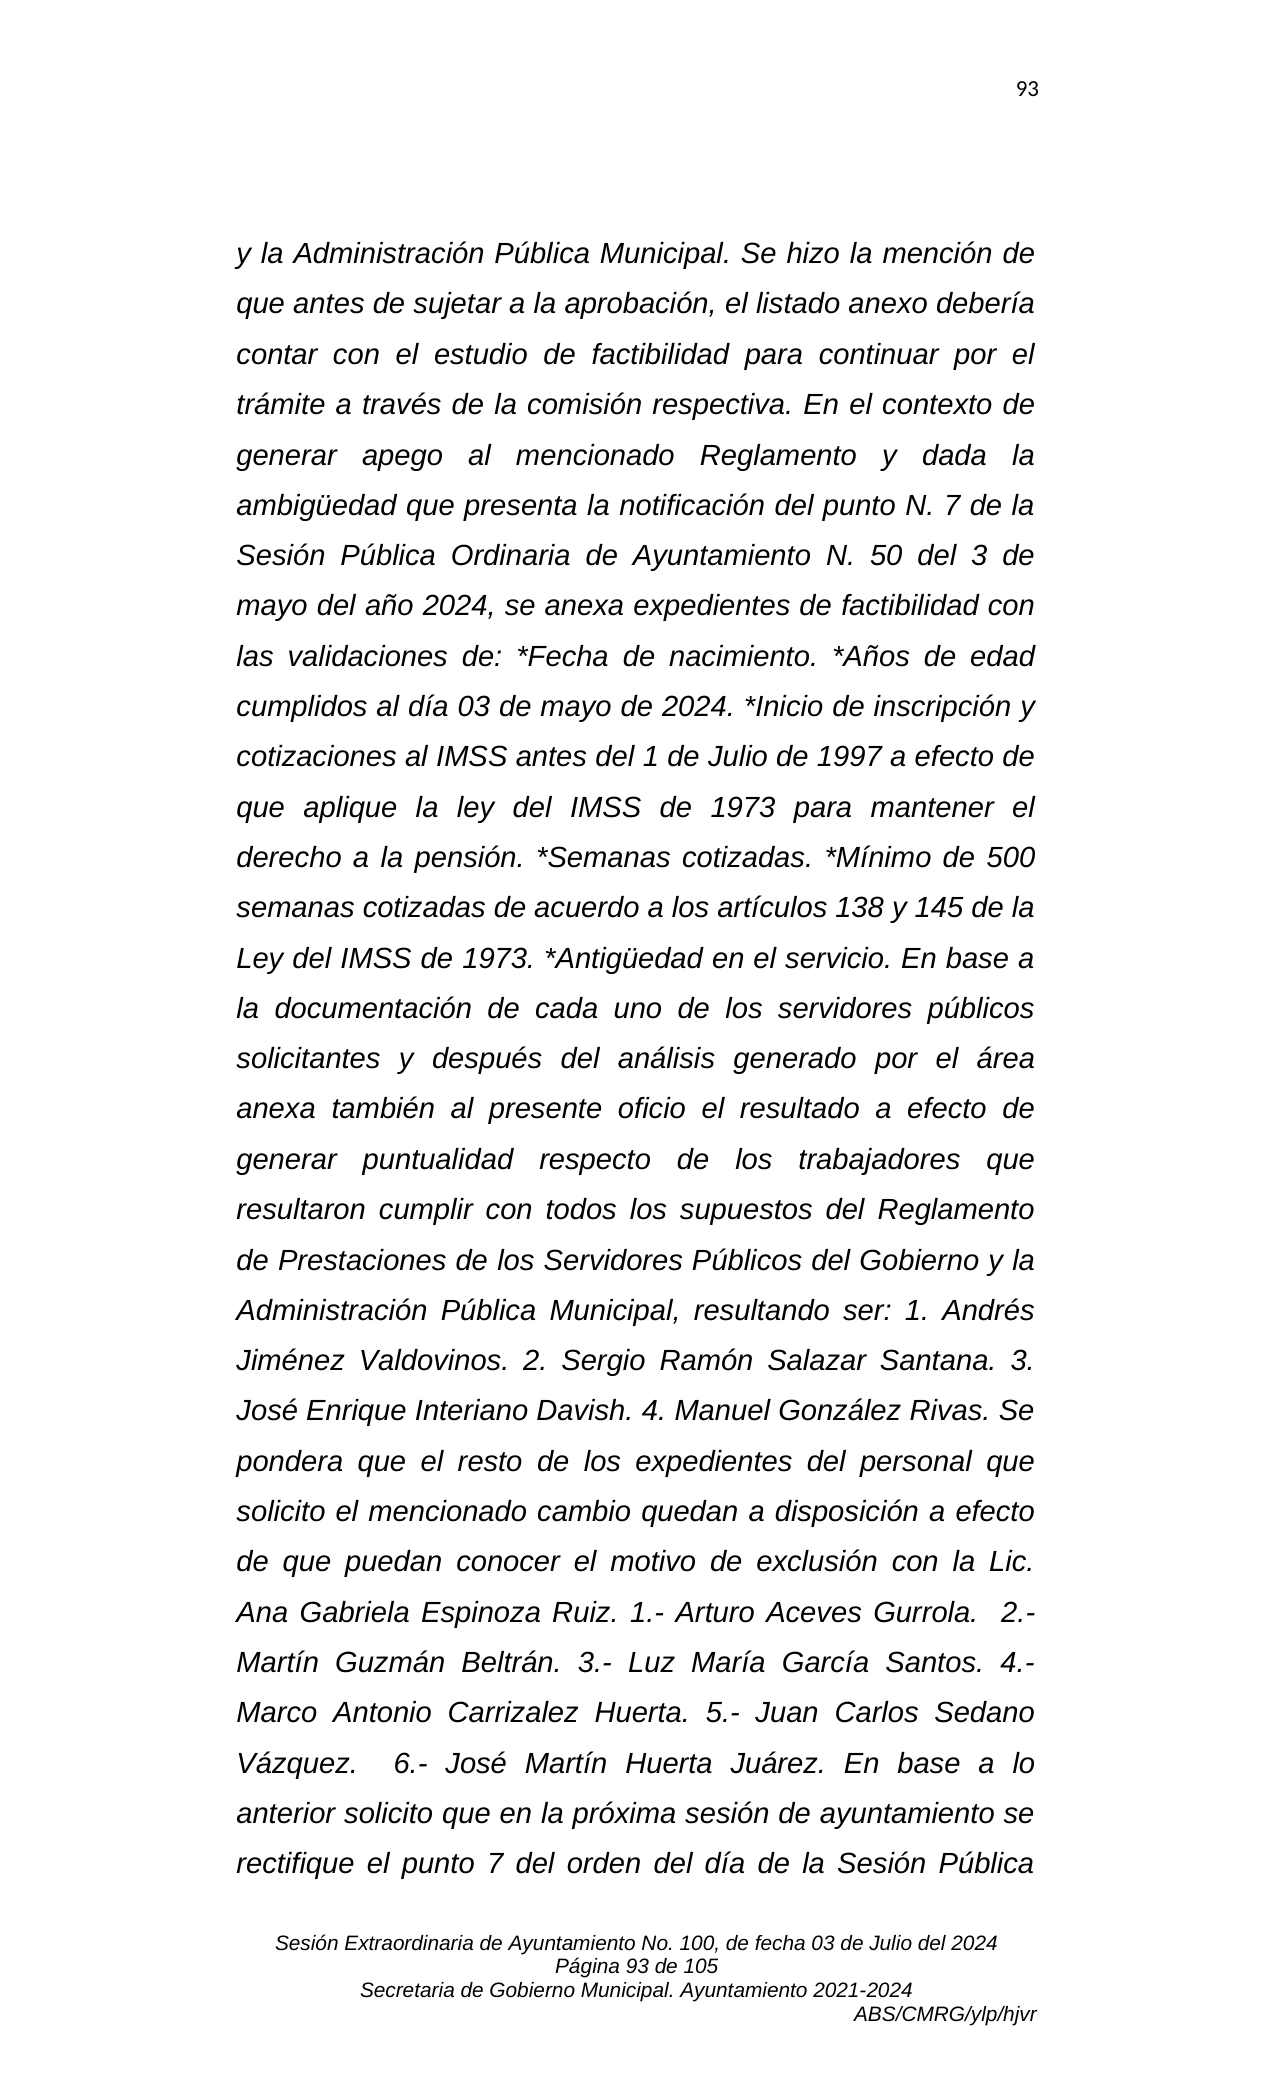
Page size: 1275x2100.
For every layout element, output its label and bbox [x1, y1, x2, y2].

text [236, 236, 1039, 1880]
